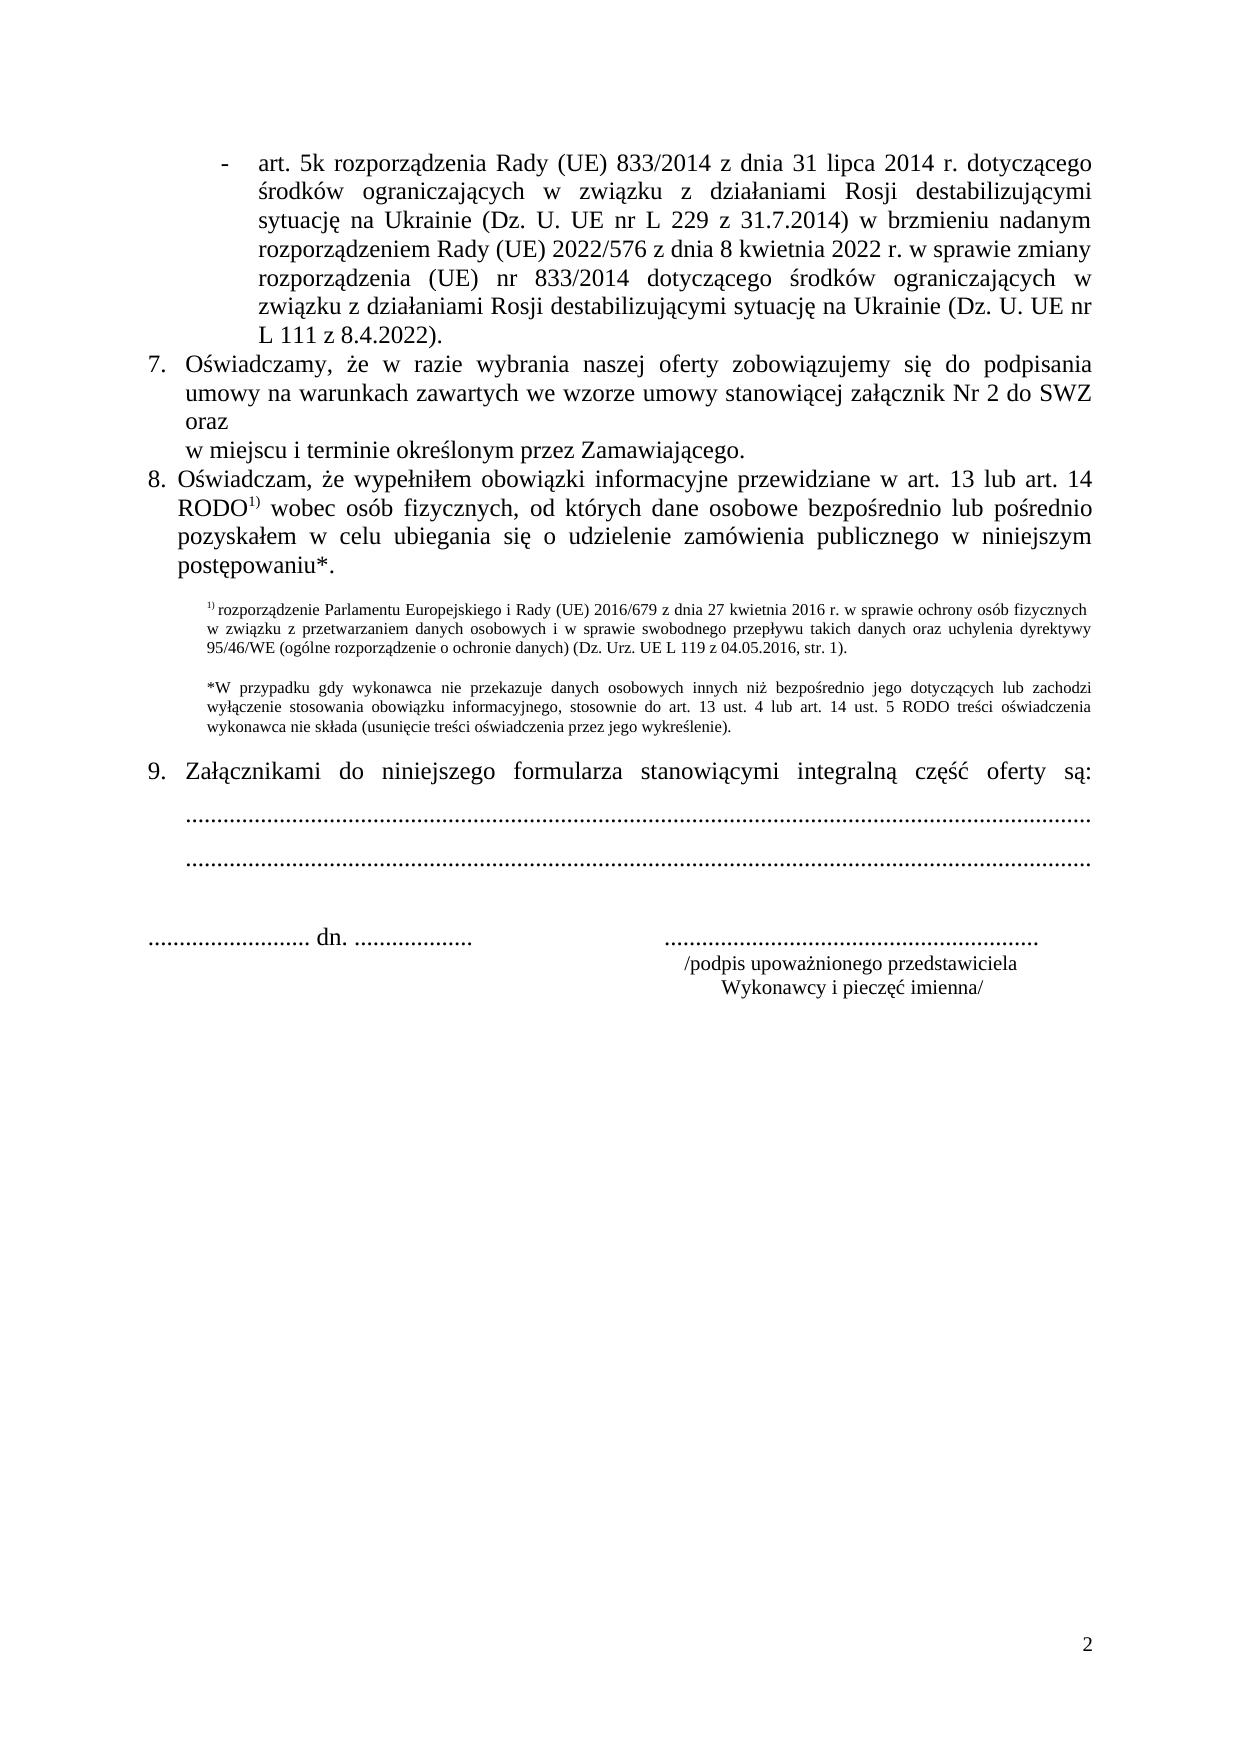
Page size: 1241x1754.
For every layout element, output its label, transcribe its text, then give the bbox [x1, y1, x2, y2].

list Oświadczam, że wypełniłem obowiązki informacyjne przewidziane w art. 13 lub art. 14 RODO1) wobec osób fizycznych, od których dane osobowe bezpośrednio lub pośrednio pozyskałem w celu ubiegania się o udzielenie zamówienia publicznego w niniejszym postępowaniu*. [148, 464, 1093, 579]
text 1) rozporządzenie Parlamentu Europejskiego i Rady (UE) 2016/679 z dnia 27 kwietnia 2016 r. w sprawie ochrony osób fizycznych w związku z przetwarzaniem danych osobowych i w sprawie swobodnego przepływu takich danych oraz uchylenia dyrektywy 95/46/WE (ogólne rozporządzenie o ochronie danych) (Dz. Urz. UE L 119 z 04.05.2016, str. 1). [207, 600, 1093, 657]
text .......................... dn. ................... ............................................................ [148, 922, 1093, 951]
text /podpis upoważnionego przedstawiciela [148, 951, 1093, 974]
list Załącznikami do niniejszego formularza stanowiącymi integralną część oferty są: .................................................................................................................................................................................................................................................................................................. [148, 756, 1093, 871]
text *W przypadku gdy wykonawca nie przekazuje danych osobowych innych niż bezpośrednio jego dotyczących lub zachodzi wyłączenie stosowania obowiązku informacyjnego, stosownie do art. 13 ust. 4 lub art. 14 ust. 5 RODO treści oświadczenia wykonawca nie składa (usunięcie treści oświadczenia przez jego wykreślenie). [207, 678, 1093, 736]
text Wykonawcy i pieczęć imienna/ [664, 974, 1093, 999]
list art. 5k rozporządzenia Rady (UE) 833/2014 z dnia 31 lipca 2014 r. dotyczącego środków ograniczających w związku z działaniami Rosji destabilizującymi sytuację na Ukrainie (Dz. U. UE nr L 229 z 31.7.2014) w brzmieniu nadanym rozporządzeniem Rady (UE) 2022/576 z dnia 8 kwietnia 2022 r. w sprawie zmiany rozporządzenia (UE) nr 833/2014 dotyczącego środków ograniczających w związku z działaniami Rosji destabilizującymi sytuację na Ukrainie (Dz. U. UE nr L 111 z 8.4.2022). [221, 148, 1093, 349]
list Oświadczamy, że w razie wybrania naszej oferty zobowiązujemy się do podpisania umowy na warunkach zawartych we wzorze umowy stanowiącej załącznik Nr 2 do SWZ oraz w miejscu i terminie określonym przez Zamawiającego. [148, 349, 1093, 464]
